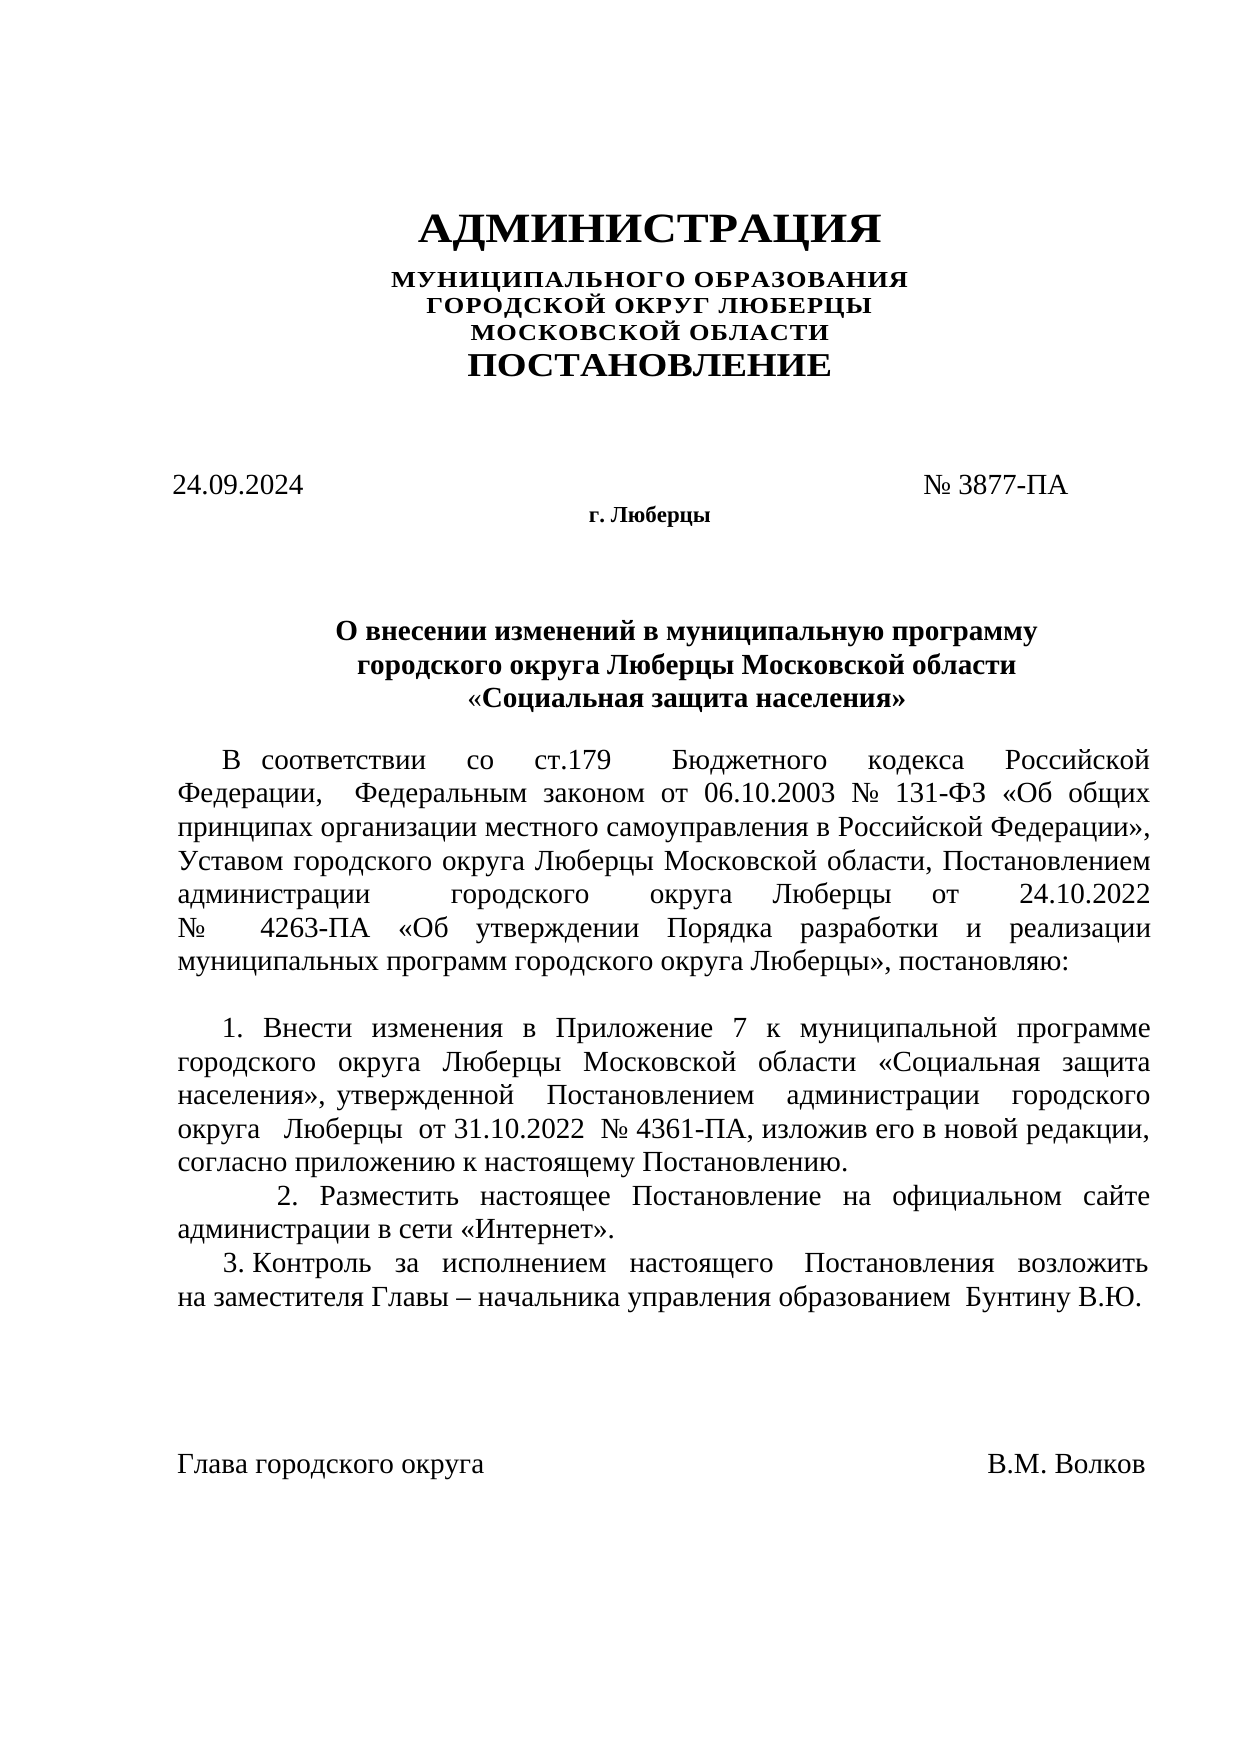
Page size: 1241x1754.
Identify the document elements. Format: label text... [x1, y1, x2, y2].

text 24.09.2024 № 3877-ПА [89, 467, 1152, 501]
text «Социальная защита населения» [222, 680, 1152, 714]
text АДМИНИСТРАЦИЯ [148, 204, 1152, 252]
text 2. Разместить настоящее Постановление на официальном сайте администрации в сети «Интернет». [177, 1178, 1152, 1245]
text МУНИЦИПАЛЬНОГО ОБРАЗОВАНИЯ [148, 266, 1152, 292]
text В соответствии со ст.179 Бюджетного кодекса Российской Федерации, Федеральным законом от 06.10.2003 № 131-ФЗ «Об общих принципах организации местного самоуправления в Российской Федерации», Уставом городского округа Люберцы Московской области, Постановлением администрации городского округа Люберцы от 24.10.2022 № 4263-ПА «Об утверждении Порядка разработки и реализации муниципальных программ городского округа Люберцы», постановляю: [177, 742, 1152, 977]
text г. Люберцы [148, 501, 1152, 527]
text ГОРОДСКОЙ ОКРУГ ЛЮБЕРЦЫ МОСКОВСКОЙ ОБЛАСТИ [148, 292, 1152, 345]
text 3. Контроль за исполнением настоящего Постановления возложить на заместителя Главы – начальника управления образованием Бунтину В.Ю. [177, 1245, 1152, 1312]
text ПОСТАНОВЛЕНИЕ [148, 345, 1152, 383]
text 1. Внести изменения в Приложение 7 к муниципальной программе городского округа Люберцы Московской области «Социальная защита населения», утвержденной Постановлением администрации городского округа Люберцы от 31.10.2022 № 4361-ПА, изложив его в новой редакции, согласно приложению к настоящему Постановлению. [177, 1010, 1152, 1178]
text Глава городского округа В.М. Волков [148, 1446, 1152, 1480]
text городского округа Люберцы Московской области [222, 647, 1152, 680]
text О внесении изменений в муниципальную программу [222, 613, 1152, 647]
